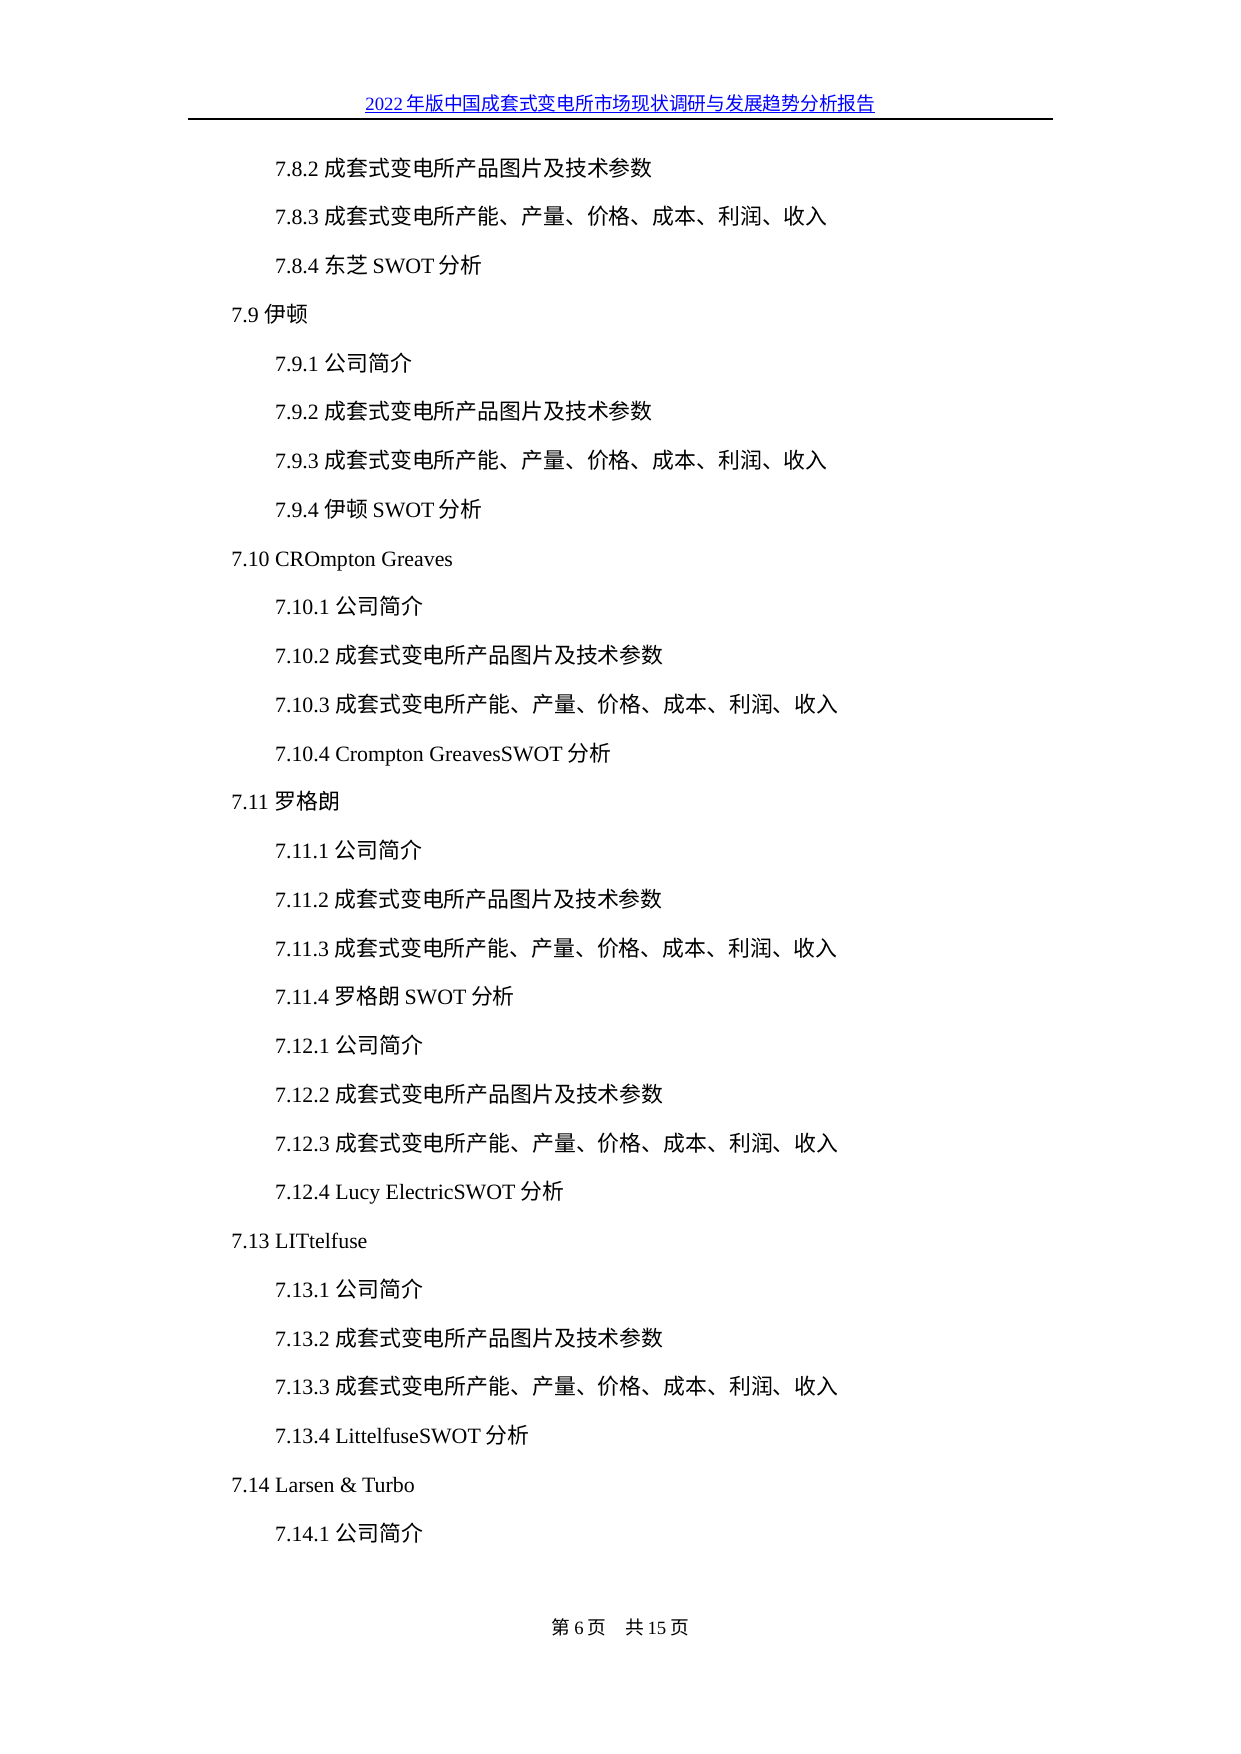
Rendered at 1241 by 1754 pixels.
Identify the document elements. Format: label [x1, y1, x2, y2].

text [187, 150, 1053, 1548]
